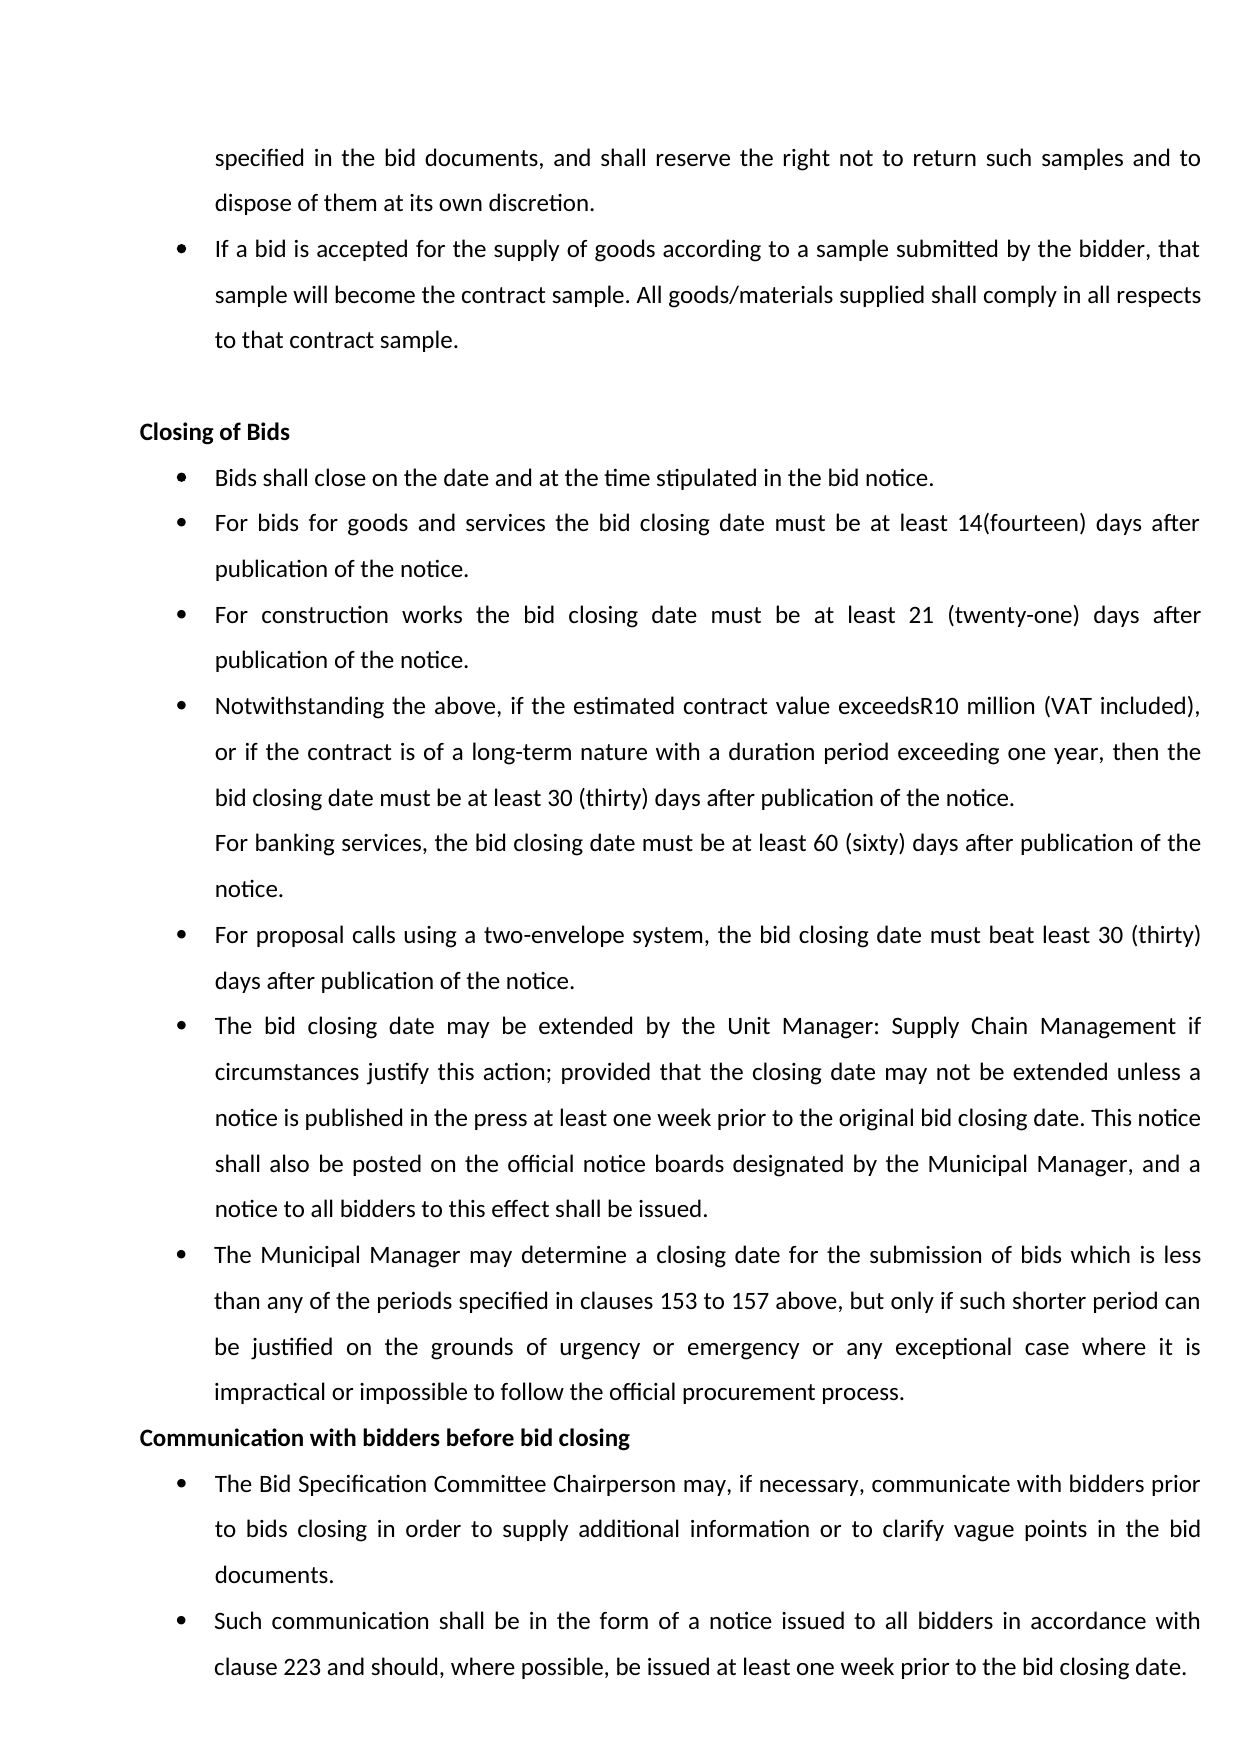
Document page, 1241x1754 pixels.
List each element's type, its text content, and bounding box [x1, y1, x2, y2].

text Communication with bidders before bid closing [139, 1422, 1203, 1453]
list For banking services, the bid closing date must be at least 60 (sixty) days after publication of the notice. [214, 828, 1203, 904]
list Notwithstanding the above, if the estimated contract value exceedsR10 million (VAT included), or if the contract is of a long-term nature with a duration period exceeding one year, then the bid closing date must be at least 30 (thirty) days after publication of the notice. [177, 690, 1203, 812]
list The bid closing date may be extended by the Unit Manager: Supply Chain Management if circumstances justify this action; provided that the closing date may not be extended unless a notice is published in the press at least one week prior to the original bid closing date. This notice shall also be posted on the official notice boards designated by the Municipal Manager, and a notice to all bidders to this effect shall be issued. [177, 1011, 1203, 1224]
list For construction works the bid closing date must be at least 21 (twenty-one) days after publication of the notice. [177, 599, 1203, 675]
text Closing of Bids [139, 416, 1203, 447]
list The Municipal Manager may determine a closing date for the submission of bids which is less than any of the periods specified in clauses 153 to 157 above, but only if such shorter period can be justified on the grounds of urgency or emergency or any exceptional case where it is impractical or impossible to follow the official procurement process. [177, 1239, 1203, 1407]
list For proposal calls using a two-envelope system, the bid closing date must beat least 30 (thirty) days after publication of the notice. [177, 919, 1203, 995]
list If a bid is accepted for the supply of goods according to a sample submitted by the bidder, that sample will become the contract sample. All goods/materials supplied shall comply in all respects to that contract sample. [177, 233, 1203, 355]
list For bids for goods and services the bid closing date must be at least 14(fourteen) days after publication of the notice. [177, 507, 1203, 584]
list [177, 142, 1203, 218]
list The Bid Specification Committee Chairperson may, if necessary, communicate with bidders prior to bids closing in order to supply additional information or to clarify vague points in the bid documents. [177, 1468, 1203, 1590]
list Bids shall close on the date and at the time stipulated in the bid notice. [177, 462, 1203, 492]
list Such communication shall be in the form of a notice issued to all bidders in accordance with clause 223 and should, where possible, be issued at least one week prior to the bid closing date. [177, 1605, 1203, 1681]
